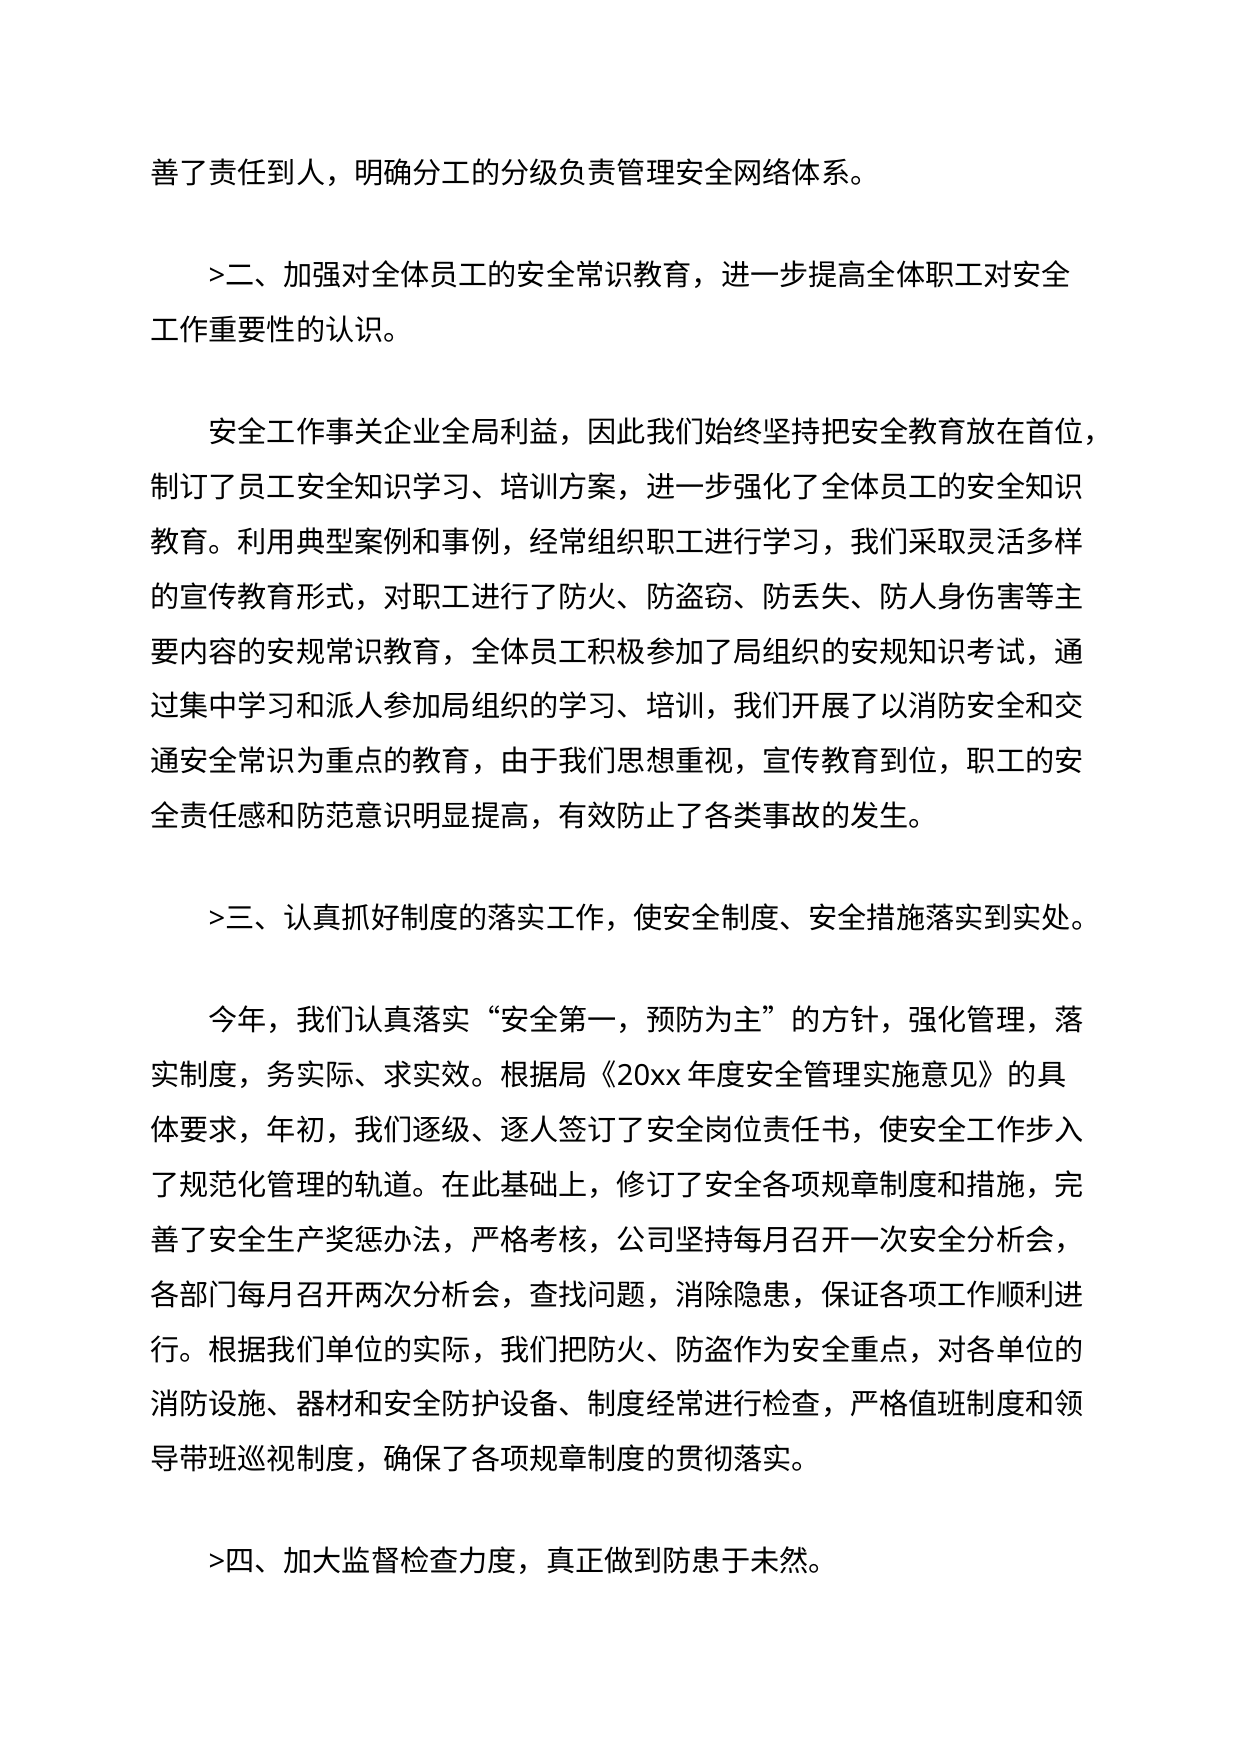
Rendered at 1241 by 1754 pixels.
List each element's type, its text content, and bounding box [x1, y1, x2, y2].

text >三、认真抓好制度的落实工作，使安全制度、安全措施落实到实处。 [150, 894, 1090, 937]
text 安全工作事关企业全局利益，因此我们始终坚持把安全教育放在首位，制订了员工安全知识学习、培训方案，进一步强化了全体员工的安全知识教育。利用典型案例和事例，经常组织职工进行学习，我们采取灵活多样的宣传教育形式，对职工进行了防火、防盗窃、防丢失、防人身伤害等主要内容的安规常识教育，全体员工积极参加了局组织的安规知识考试，通过集中学习和派人参加局组织的学习、培训，我们开展了以消防安全和交通安全常识为重点的教育，由于我们思想重视，宣传教育到位，职工的安全责任感和防范意识明显提高，有效防止了各类事故的发生。 [150, 408, 1090, 835]
text >四、加大监督检查力度，真正做到防患于未然。 [150, 1538, 1090, 1580]
text 今年，我们认真落实“安全第一，预防为主”的方针，强化管理，落实制度，务实际、求实效。根据局《20xx年度安全管理实施意见》的具体要求，年初，我们逐级、逐人签订了安全岗位责任书，使安全工作步入了规范化管理的轨道。在此基础上，修订了安全各项规章制度和措施，完善了安全生产奖惩办法，严格考核，公司坚持每月召开一次安全分析会，各部门每月召开两次分析会，查找问题，消除隐患，保证各项工作顺利进行。根据我们单位的实际，我们把防火、防盗作为安全重点，对各单位的消防设施、器材和安全防护设备、制度经常进行检查，严格值班制度和领导带班巡视制度，确保了各项规章制度的贯彻落实。 [150, 997, 1090, 1478]
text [150, 150, 1090, 192]
text >二、加强对全体员工的安全常识教育，进一步提高全体职工对安全工作重要性的认识。 [150, 252, 1090, 349]
